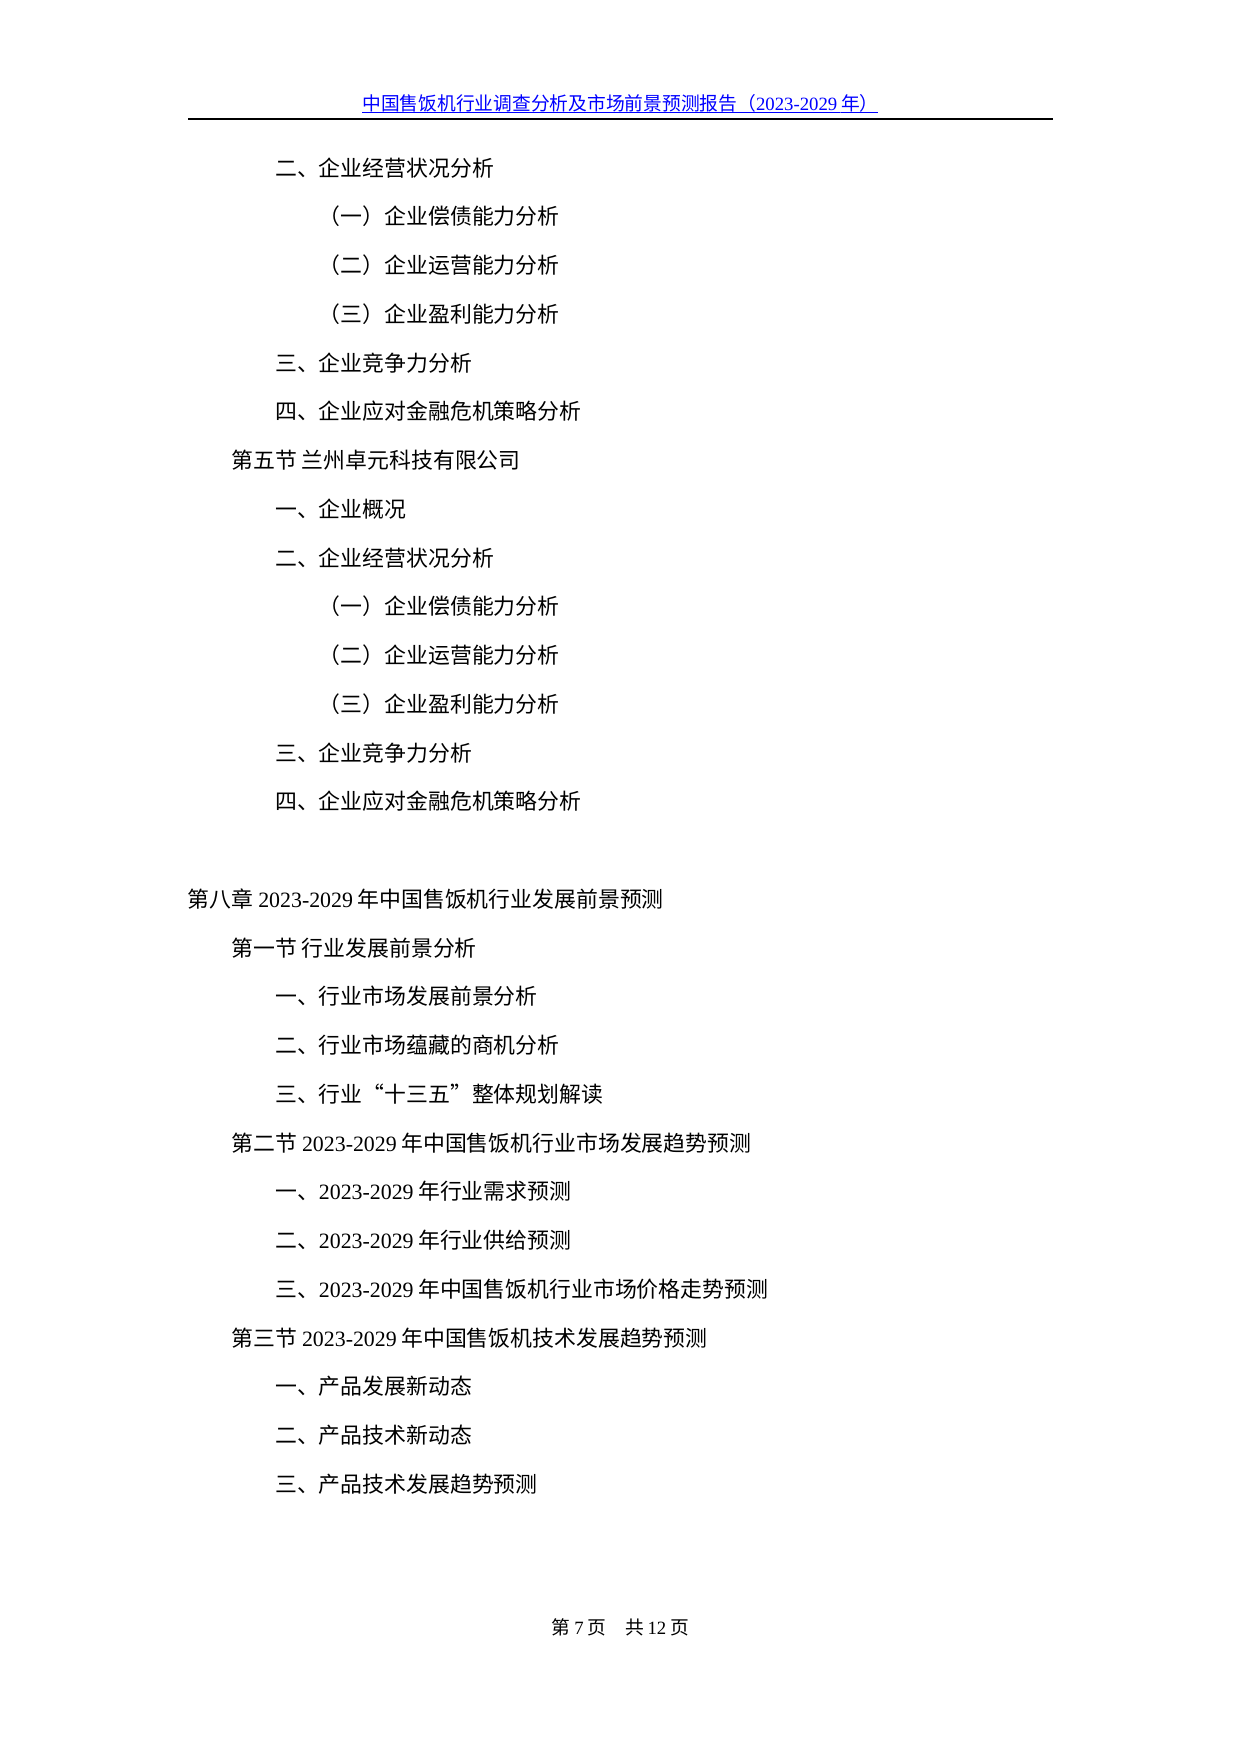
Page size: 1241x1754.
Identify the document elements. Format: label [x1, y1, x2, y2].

text [187, 150, 1053, 1499]
